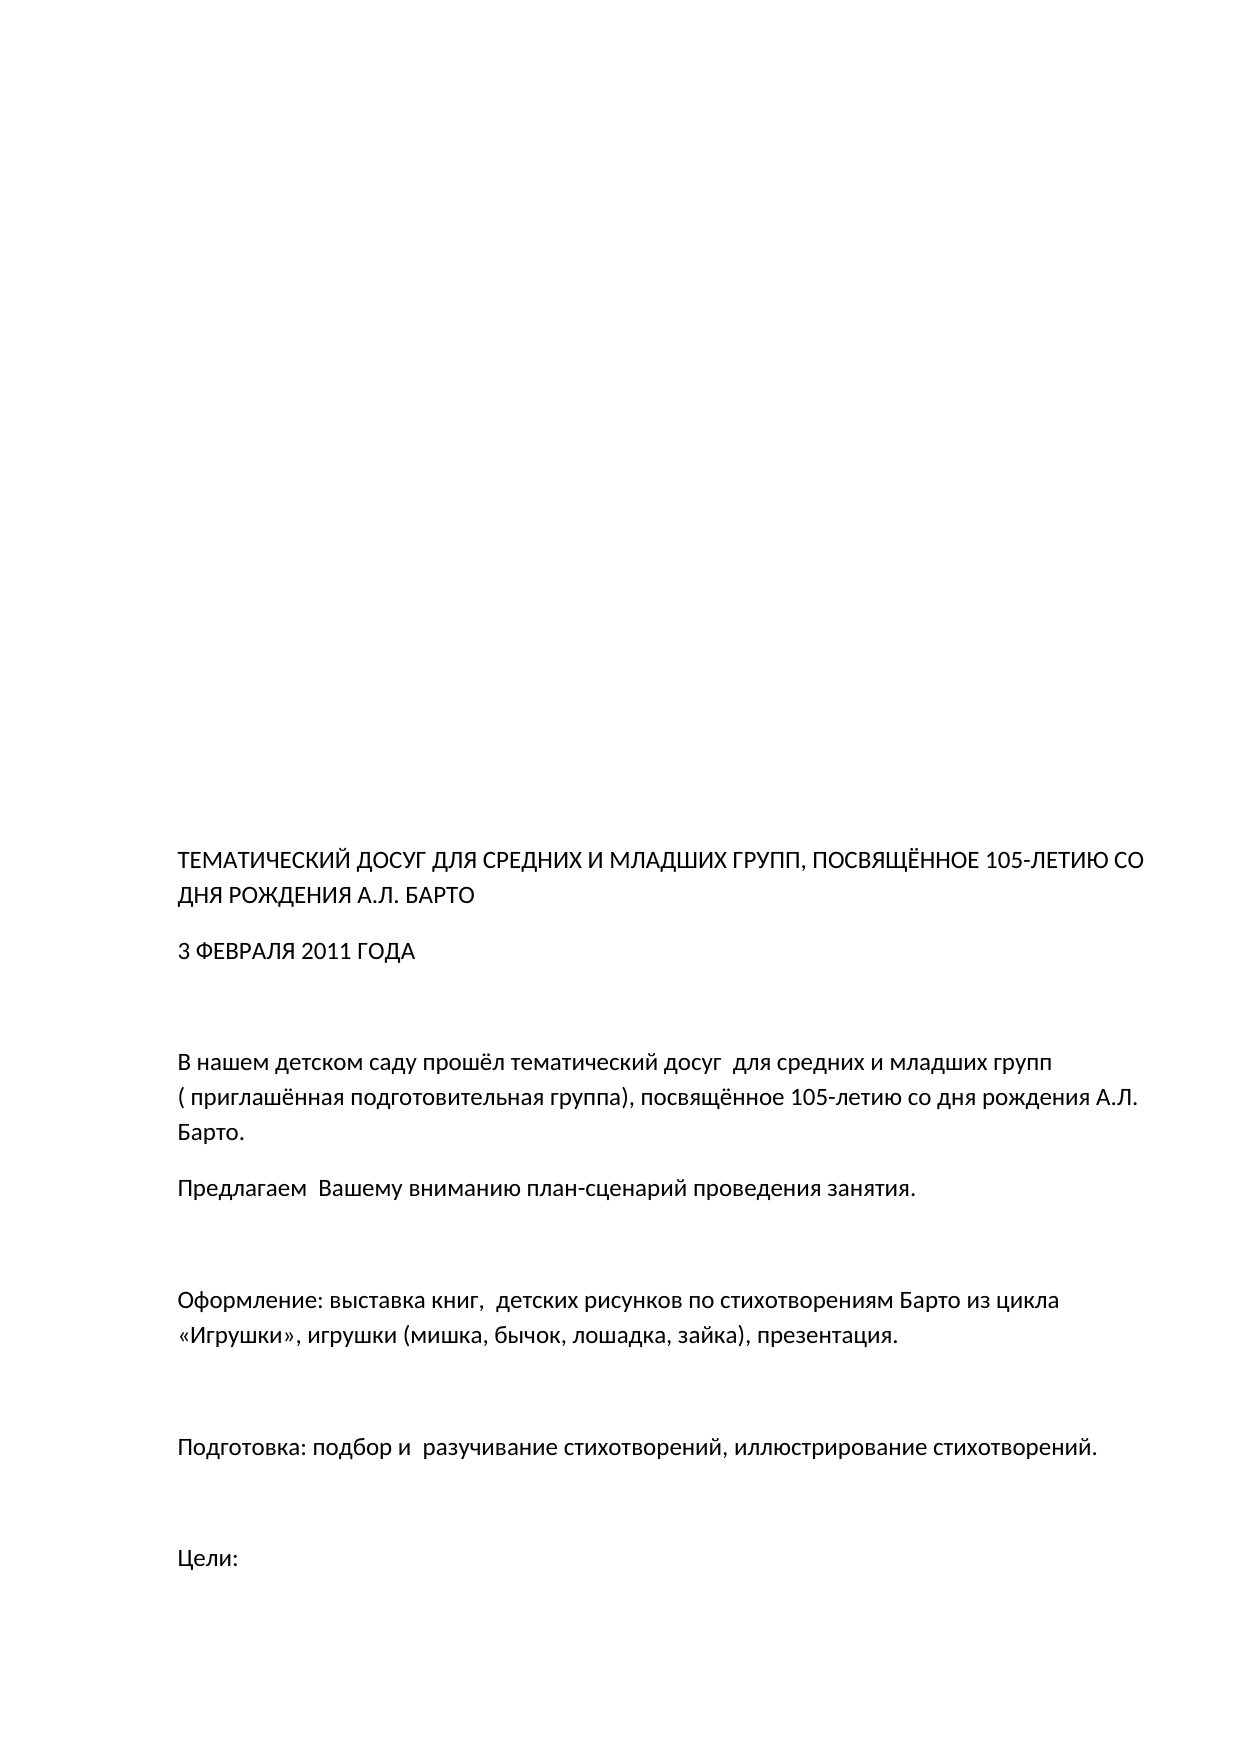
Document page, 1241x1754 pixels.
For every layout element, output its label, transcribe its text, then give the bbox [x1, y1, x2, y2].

text В нашем детском саду прошёл тематический досуг для средних и младших групп ( приглашённая подготовительная группа), посвящённое 105-летию со дня рождения А.Л. Барто. [177, 1046, 1152, 1147]
text 3 ФЕВРАЛЯ 2011 ГОДА [177, 935, 1152, 965]
text ТЕМАТИЧЕСКИЙ ДОСУГ ДЛЯ СРЕДНИХ И МЛАДШИХ ГРУПП, ПОСВЯЩЁННОЕ 105-ЛЕТИЮ СО ДНЯ РОЖДЕНИЯ А.Л. БАРТО [177, 844, 1152, 909]
text Подготовка: подбор и разучивание стихотворений, иллюстрирование стихотворений. [177, 1431, 1152, 1461]
text Предлагаем Вашему вниманию план-сценарий проведения занятия. [177, 1172, 1152, 1203]
text Цели: [177, 1542, 1152, 1573]
text Оформление: выставка книг, детских рисунков по стихотворениям Барто из цикла «Игрушки», игрушки (мишка, бычок, лошадка, зайка), презентация. [177, 1284, 1152, 1349]
